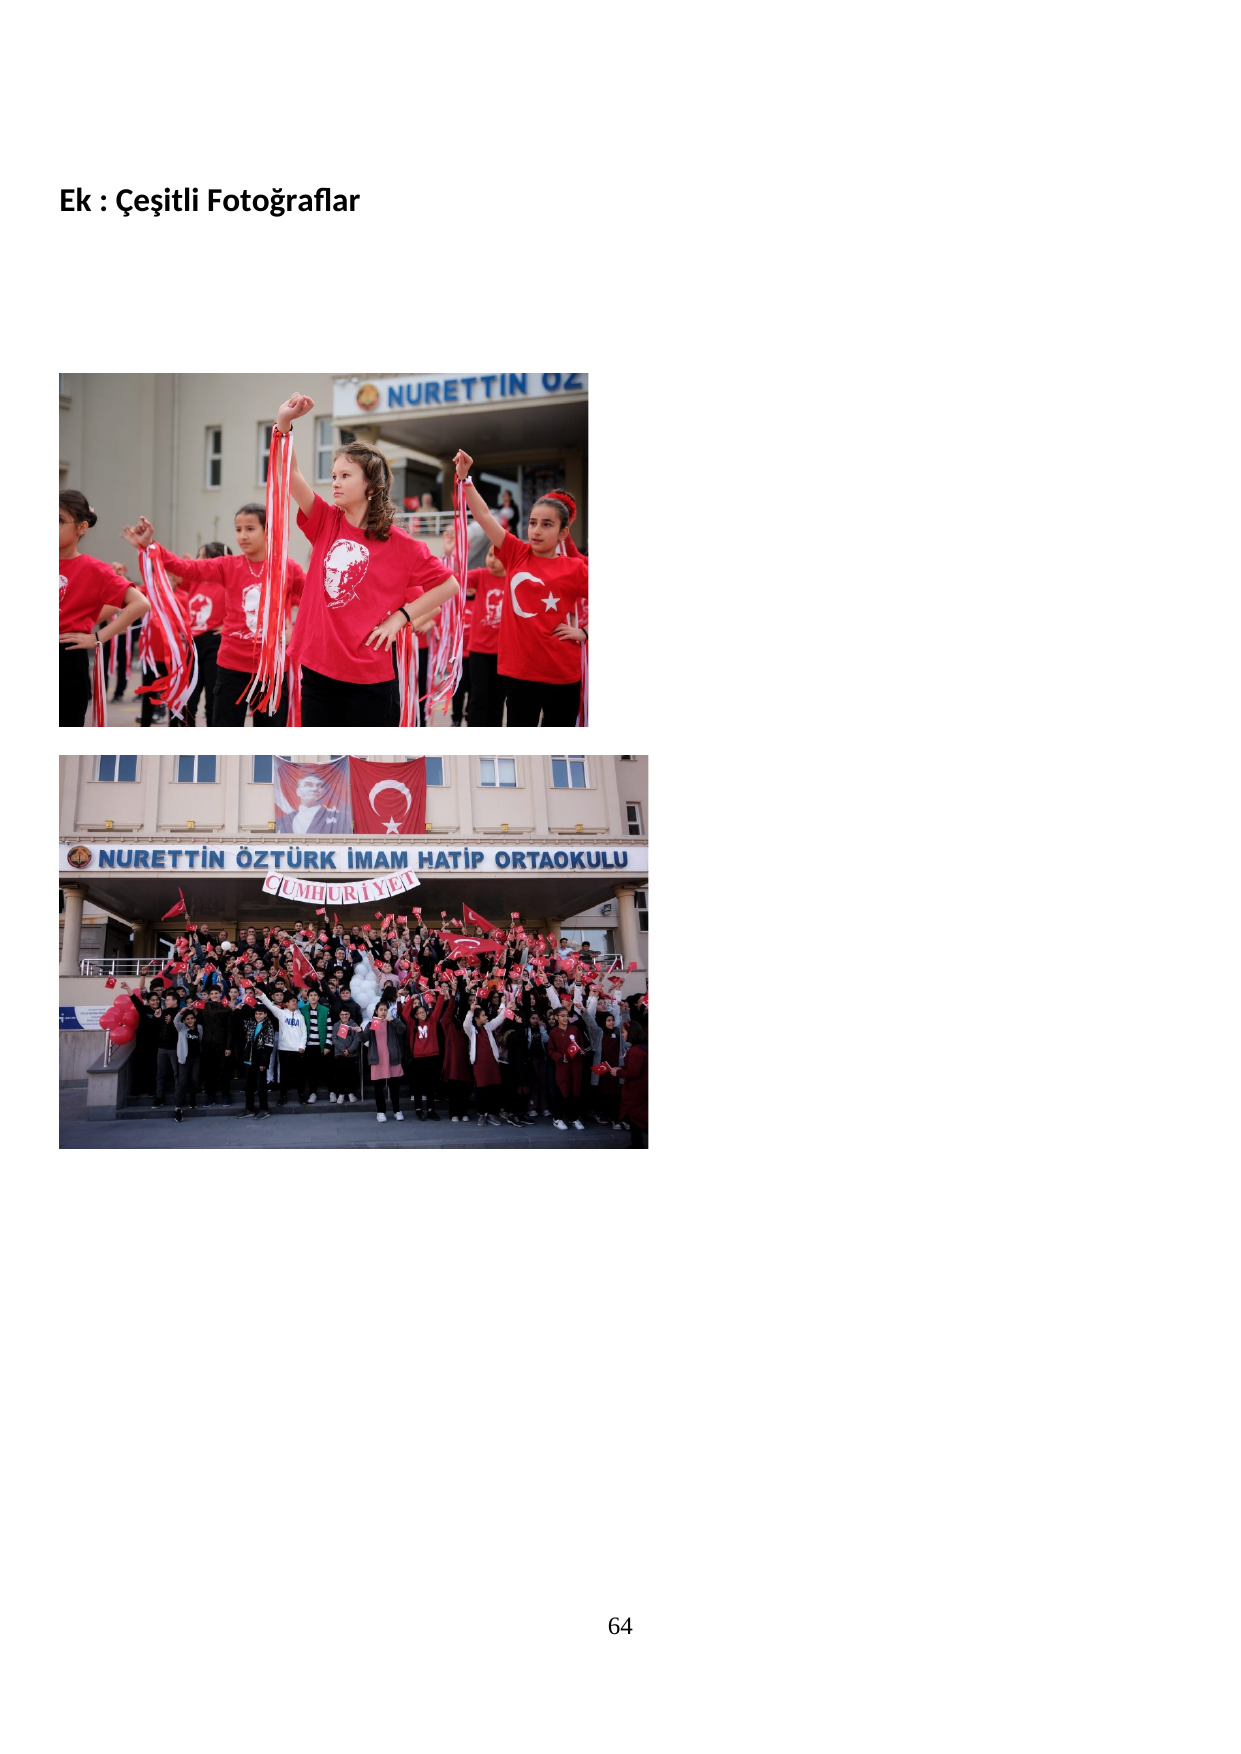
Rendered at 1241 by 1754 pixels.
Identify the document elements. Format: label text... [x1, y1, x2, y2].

picture [59, 373, 589, 727]
text Ek : Çeşitli Fotoğraflar [59, 179, 1181, 220]
picture [59, 755, 649, 1149]
